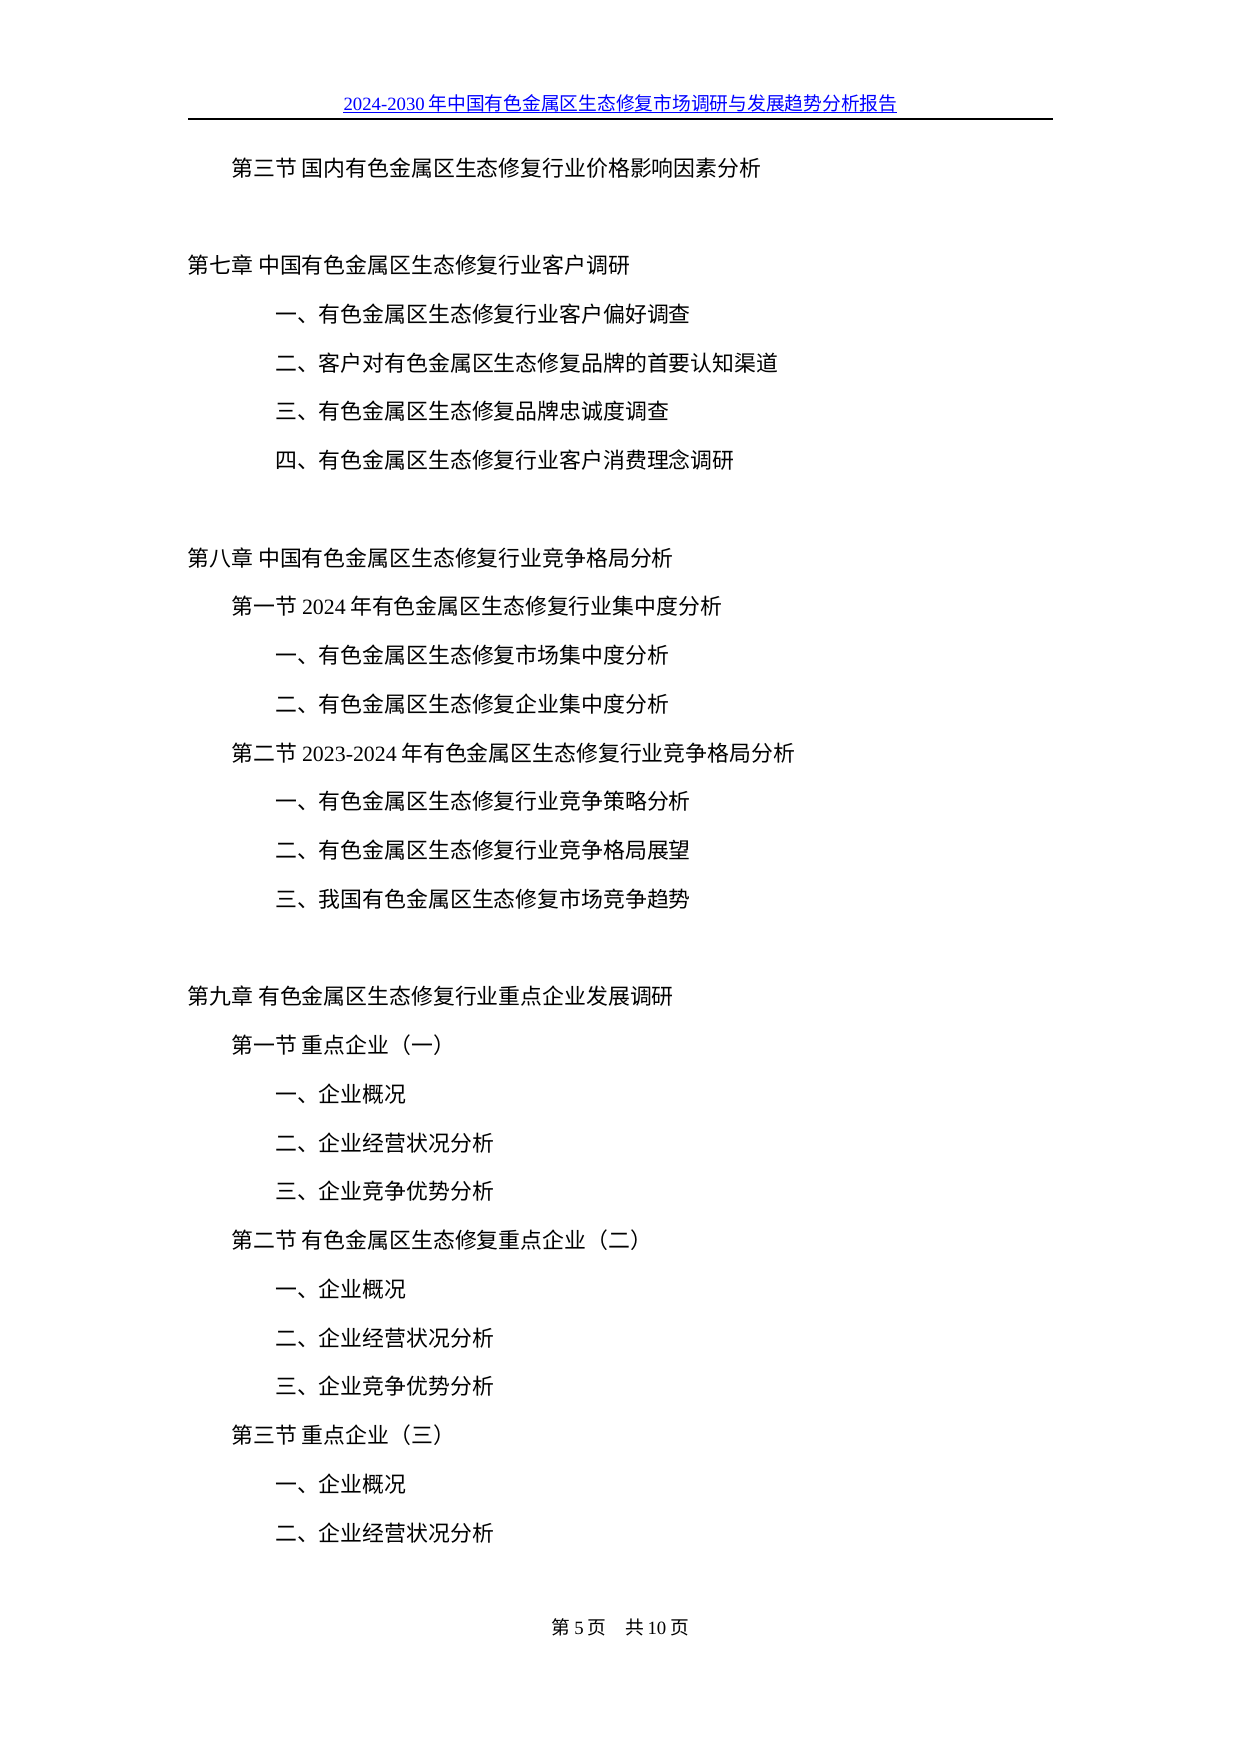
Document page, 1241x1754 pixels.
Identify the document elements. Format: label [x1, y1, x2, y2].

text [187, 150, 1053, 1548]
